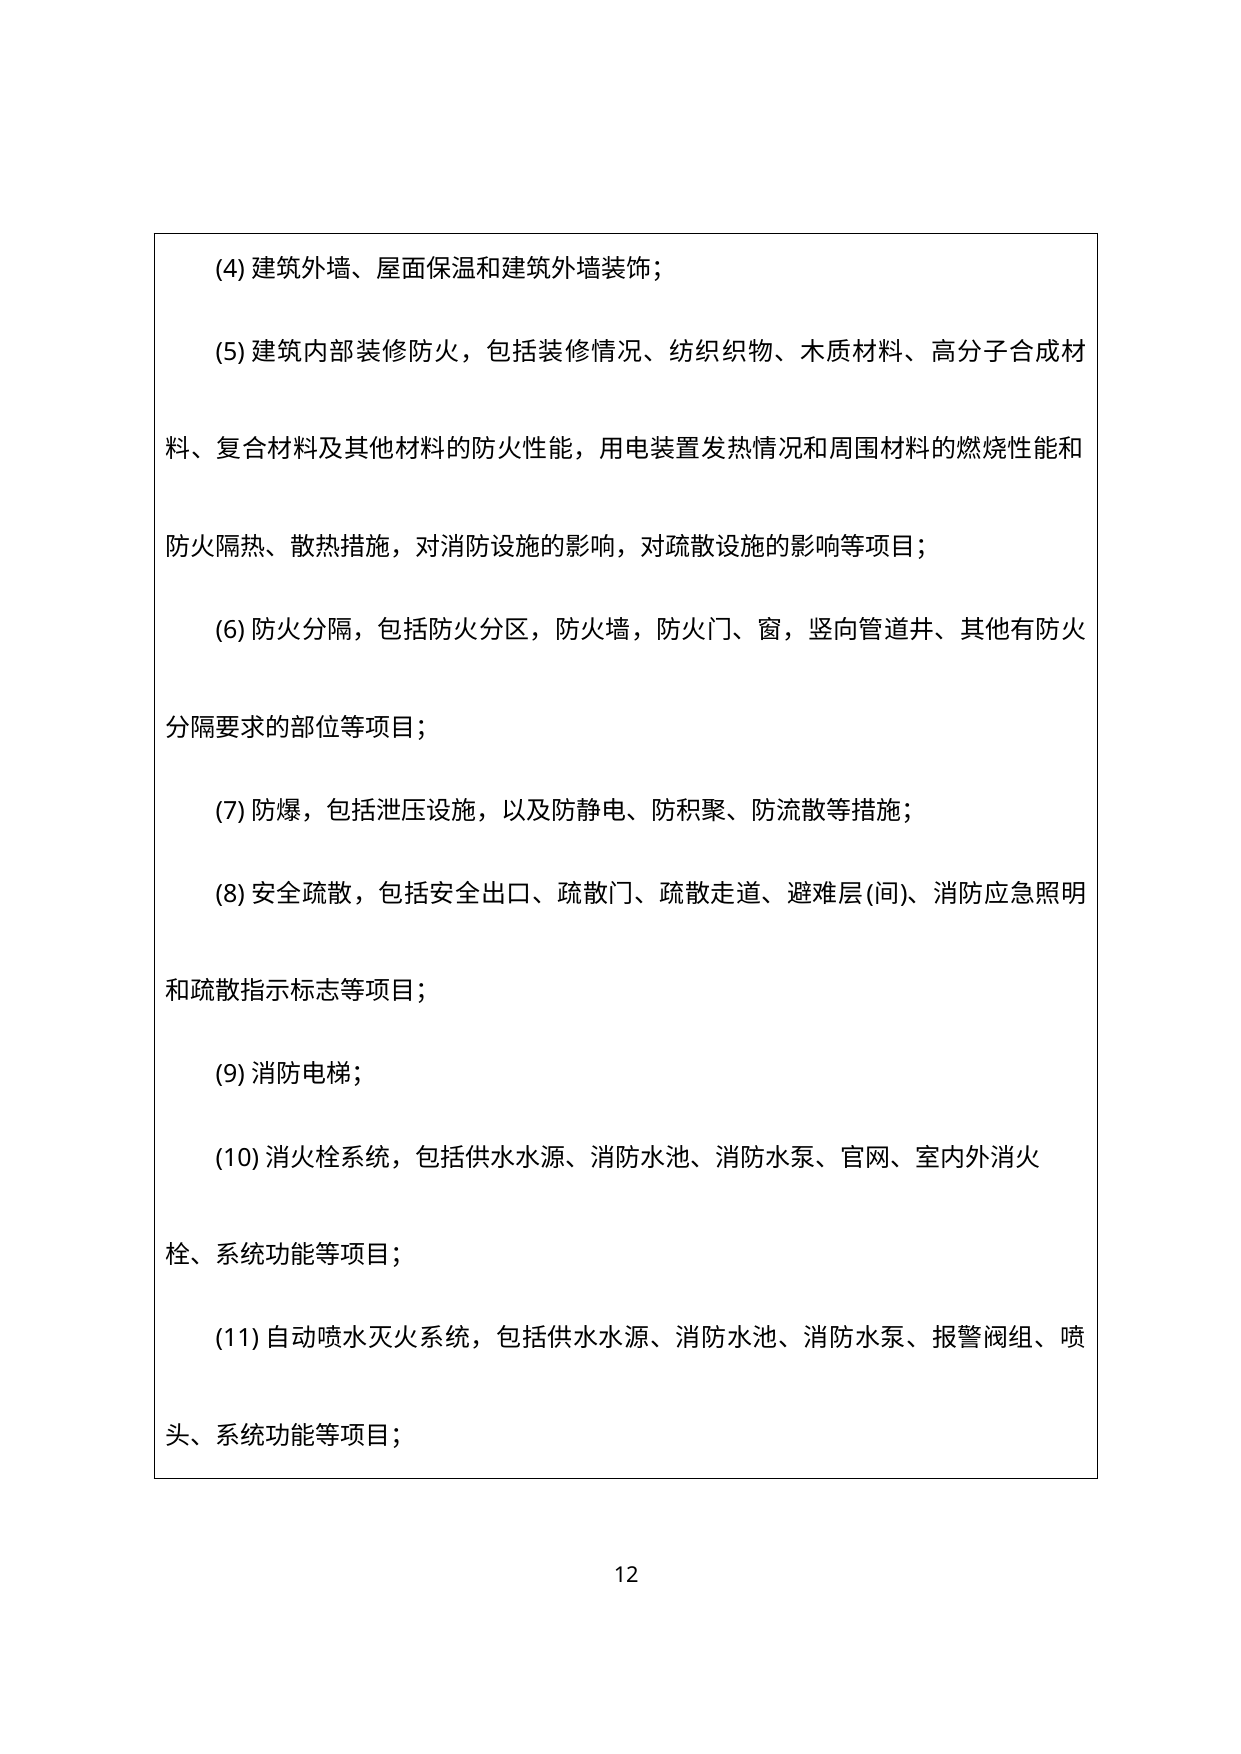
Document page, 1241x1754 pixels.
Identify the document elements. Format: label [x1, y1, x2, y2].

table_header [155, 234, 1097, 1478]
